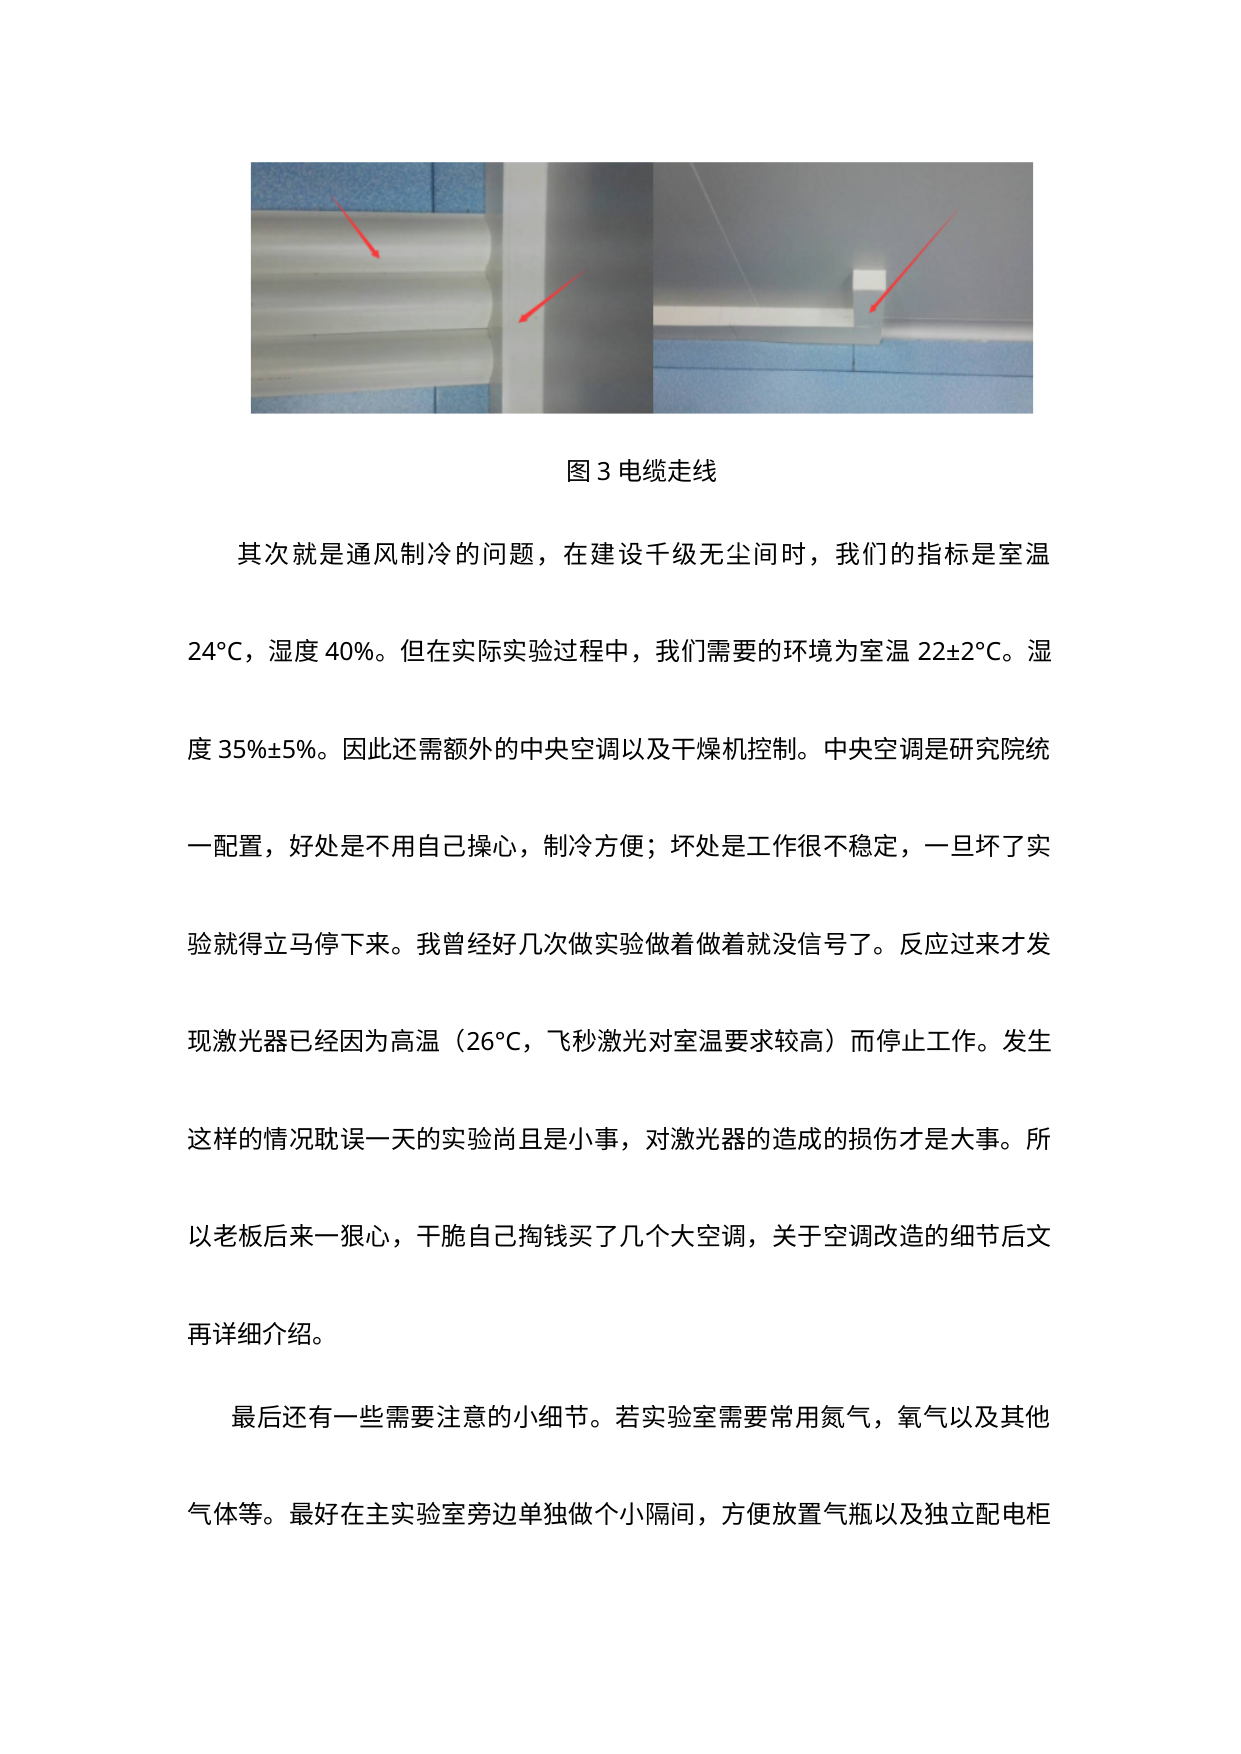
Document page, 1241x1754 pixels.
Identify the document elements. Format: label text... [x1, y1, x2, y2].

text 其次就是通风制冷的问题，在建设千级无尘间时，我们的指标是室温24°C，湿度40%。但在实际实验过程中，我们需要的环境为室温22±2°C。湿度35%±5%。因此还需额外的中央空调以及干燥机控制。中央空调是研究院统一配置，好处是不用自己操心，制冷方便；坏处是工作很不稳定，一旦坏了实验就得立马停下来。我曾经好几次做实验做着做着就没信号了。反应过来才发现激光器已经因为高温（26°C，飞秒激光对室温要求较高）而停止工作。发生这样的情况耽误一天的实验尚且是小事，对激光器的造成的损伤才是大事。所以老板后来一狠心，干脆自己掏钱买了几个大空调，关于空调改造的细节后文再详细介绍。 [187, 520, 1053, 1365]
picture [250, 162, 1034, 415]
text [187, 1383, 1053, 1546]
text 图3 电缆走线 [187, 437, 1053, 502]
